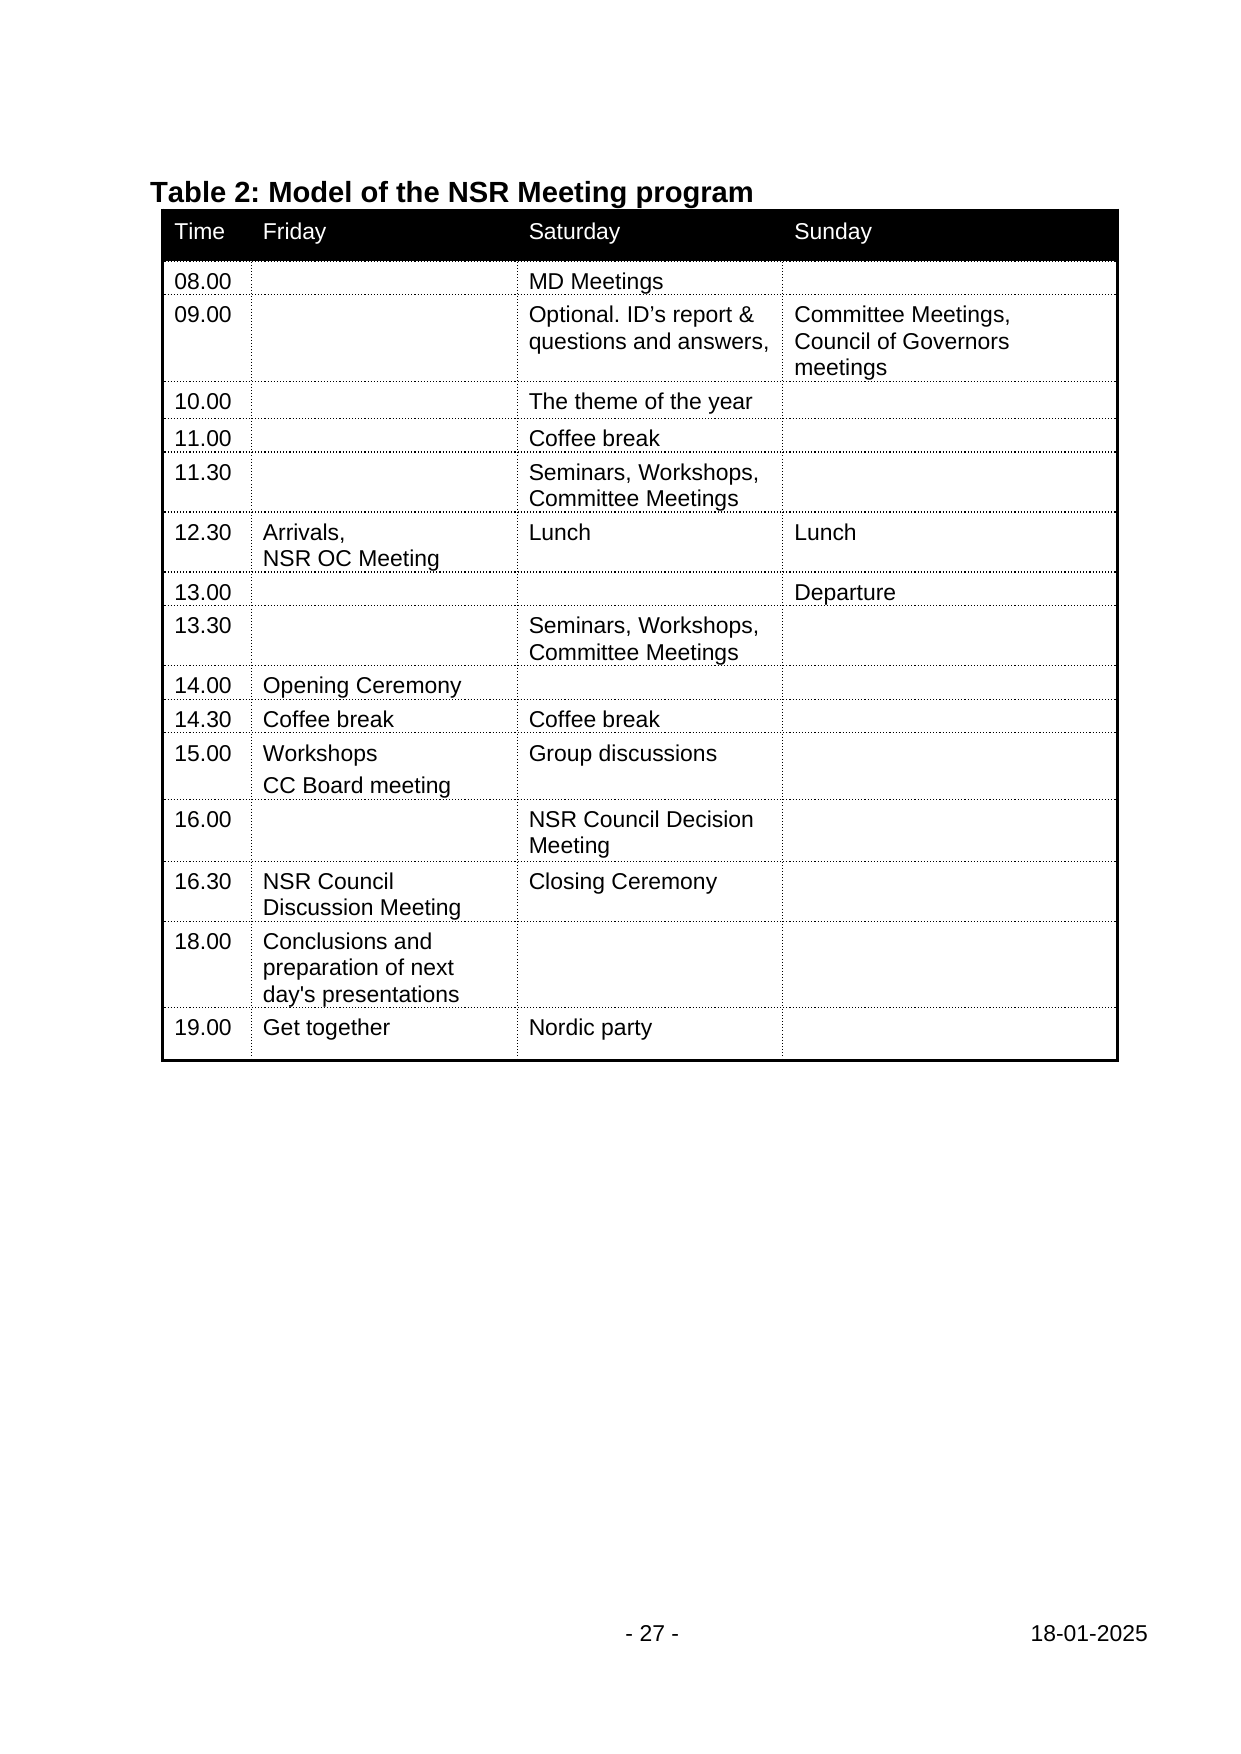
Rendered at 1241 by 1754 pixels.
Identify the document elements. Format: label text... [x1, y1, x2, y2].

table_cell 12.30 [164, 511, 251, 571]
table_cell 18.00 [164, 921, 251, 1007]
table_cell 14.30 [164, 699, 251, 732]
table_cell [251, 571, 517, 605]
table_cell [783, 665, 1116, 699]
table_cell NSR Council Discussion Meeting [251, 861, 517, 921]
table_cell [783, 799, 1116, 861]
table_cell Departure [783, 571, 1116, 605]
table_cell 15.00 [164, 732, 251, 798]
table_cell [251, 418, 517, 451]
table_cell The theme of the year [517, 381, 783, 418]
table_header Sunday [783, 212, 1116, 261]
text Table 2: Model of the NSR Meeting program [150, 175, 1090, 208]
table_header Saturday [517, 212, 783, 261]
table_cell [251, 451, 517, 511]
table_cell [783, 418, 1116, 451]
table_cell Lunch [517, 511, 783, 571]
table_cell Coffee break [517, 418, 783, 451]
table_cell Nordic party [517, 1007, 783, 1059]
table_cell Group discussions [517, 732, 783, 798]
table_cell Closing Ceremony [517, 861, 783, 921]
table_cell Lunch [783, 511, 1116, 571]
table_cell 13.00 [164, 571, 251, 605]
table_cell [517, 571, 783, 605]
table_cell Optional. ID’s report & questions and answers, [517, 294, 783, 381]
table_cell [251, 294, 517, 381]
table_cell [517, 921, 783, 1007]
table_cell Conclusions and preparation of next day's presentations [251, 921, 517, 1007]
table_cell 09.00 [164, 294, 251, 381]
table_cell 16.00 [164, 799, 251, 861]
table_cell [783, 861, 1116, 921]
table_cell Get together [251, 1007, 517, 1059]
table_cell [251, 799, 517, 861]
table_cell [783, 451, 1116, 511]
table_cell Workshops CC Board meeting [251, 732, 517, 798]
table_cell 11.00 [164, 418, 251, 451]
table_cell Coffee break [251, 699, 517, 732]
table_cell MD Meetings [517, 261, 783, 294]
table_cell 14.00 [164, 665, 251, 699]
table_header Friday [251, 212, 517, 261]
table_cell [251, 605, 517, 665]
table_cell [783, 732, 1116, 798]
table_cell Seminars, Workshops, Committee Meetings [517, 451, 783, 511]
table_cell [251, 261, 517, 294]
table_cell Opening Ceremony [251, 665, 517, 699]
table_cell [783, 261, 1116, 294]
table_cell Arrivals, NSR OC Meeting [251, 511, 517, 571]
table_cell 19.00 [164, 1007, 251, 1059]
table_cell 13.30 [164, 605, 251, 665]
table_cell [783, 605, 1116, 665]
table_cell [783, 1007, 1116, 1059]
table_cell Seminars, Workshops, Committee Meetings [517, 605, 783, 665]
table_cell 11.30 [164, 451, 251, 511]
table_cell [517, 665, 783, 699]
table_cell [783, 921, 1116, 1007]
table_cell 08.00 [164, 261, 251, 294]
table_cell 10.00 [164, 381, 251, 418]
table_cell NSR Council Decision Meeting [517, 799, 783, 861]
table_cell [783, 699, 1116, 732]
table_cell [251, 381, 517, 418]
table_cell [783, 381, 1116, 418]
table_cell Committee Meetings, Council of Governors meetings [783, 294, 1116, 381]
table_header Time [164, 212, 251, 261]
table_cell Coffee break [517, 699, 783, 732]
table_cell 16.30 [164, 861, 251, 921]
